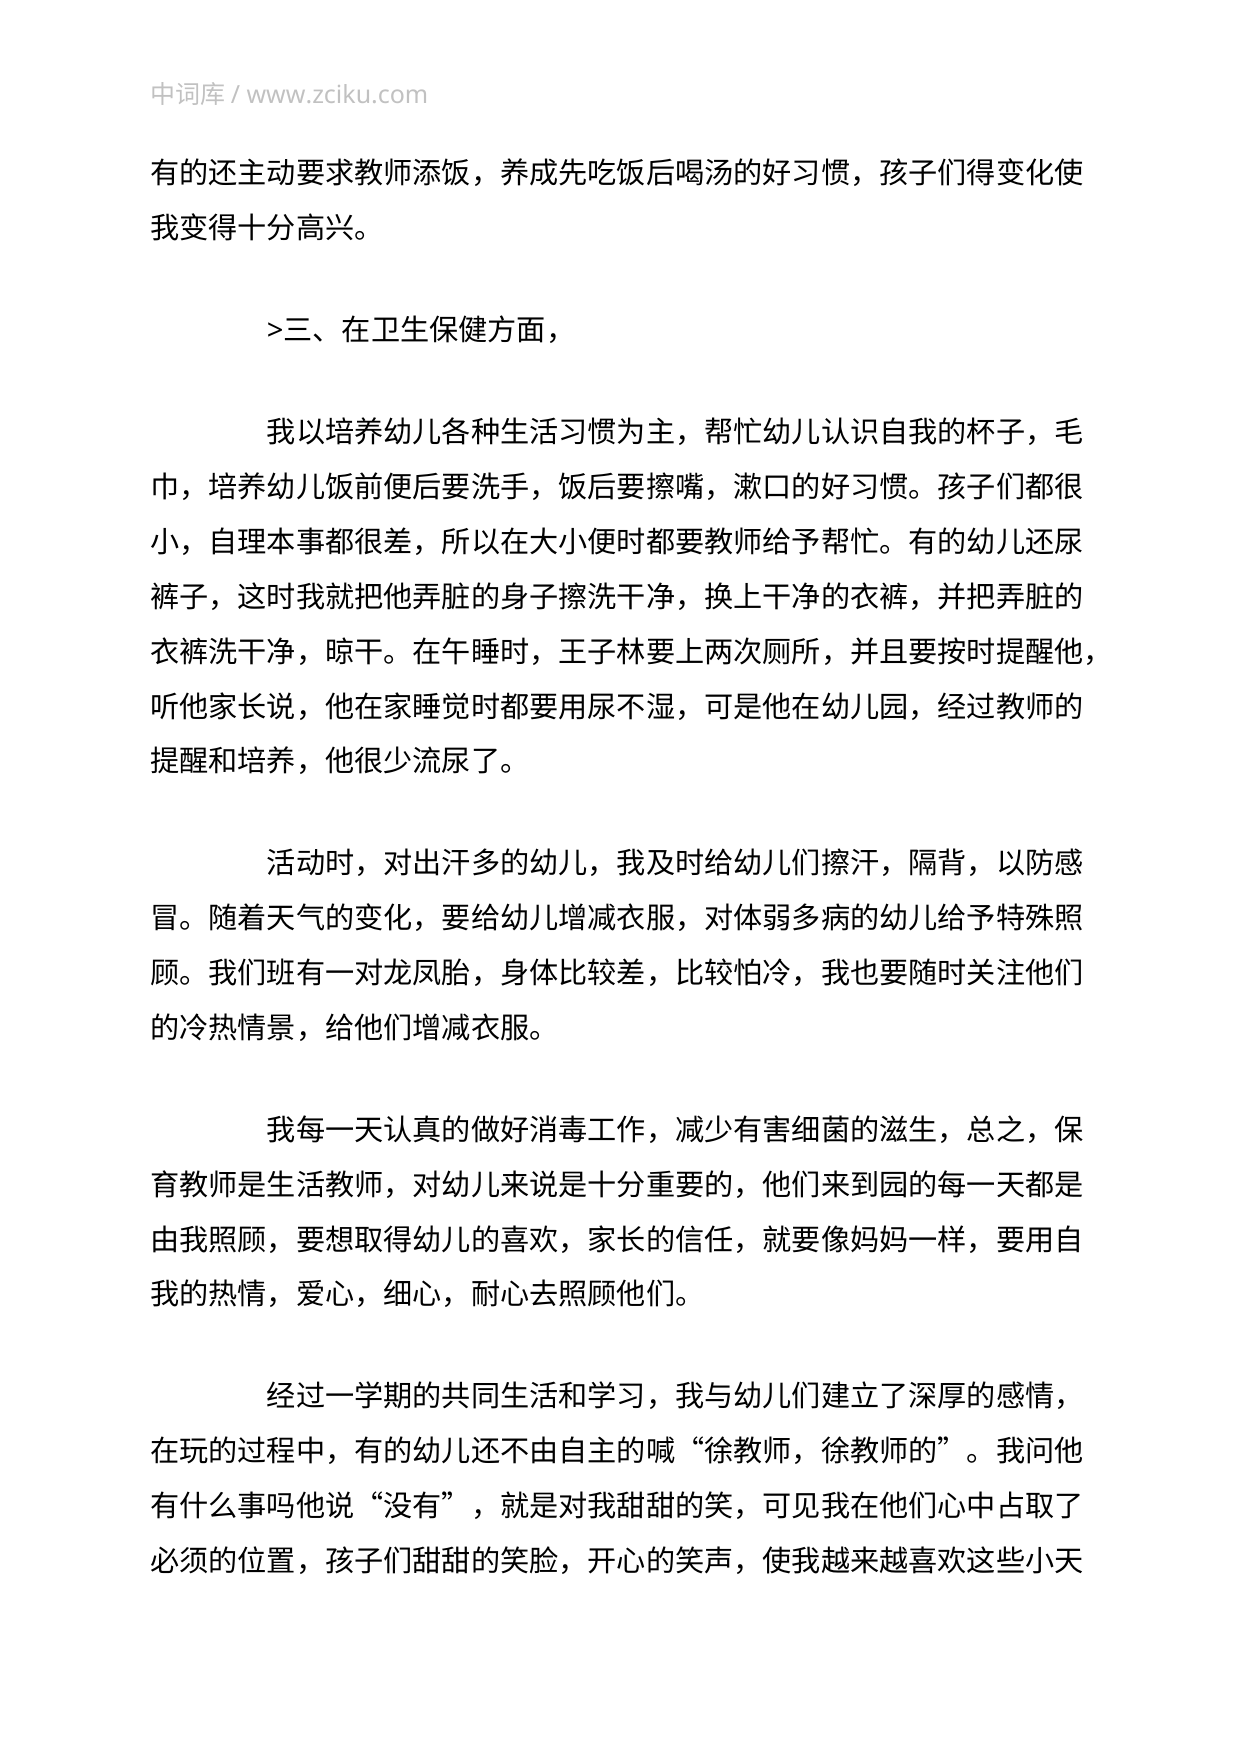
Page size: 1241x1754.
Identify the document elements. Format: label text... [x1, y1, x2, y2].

text >三、在卫生保健方面， [150, 307, 1090, 349]
text 活动时，对出汗多的幼儿，我及时给幼儿们擦汗，隔背，以防感冒。随着天气的变化，要给幼儿增减衣服，对体弱多病的幼儿给予特殊照顾。我们班有一对龙凤胎，身体比较差，比较怕冷，我也要随时关注他们的冷热情景，给他们增减衣服。 [150, 840, 1090, 1047]
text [150, 150, 1090, 247]
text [150, 1373, 1090, 1580]
text 我每一天认真的做好消毒工作，减少有害细菌的滋生，总之，保育教师是生活教师，对幼儿来说是十分重要的，他们来到园的每一天都是由我照顾，要想取得幼儿的喜欢，家长的信任，就要像妈妈一样，要用自我的热情，爱心，细心，耐心去照顾他们。 [150, 1106, 1090, 1313]
text 我以培养幼儿各种生活习惯为主，帮忙幼儿认识自我的杯子，毛巾，培养幼儿饭前便后要洗手，饭后要擦嘴，漱口的好习惯。孩子们都很小，自理本事都很差，所以在大小便时都要教师给予帮忙。有的幼儿还尿裤子，这时我就把他弄脏的身子擦洗干净，换上干净的衣裤，并把弄脏的衣裤洗干净，晾干。在午睡时，王子林要上两次厕所，并且要按时提醒他，听他家长说，他在家睡觉时都要用尿不湿，可是他在幼儿园，经过教师的提醒和培养，他很少流尿了。 [150, 409, 1090, 780]
